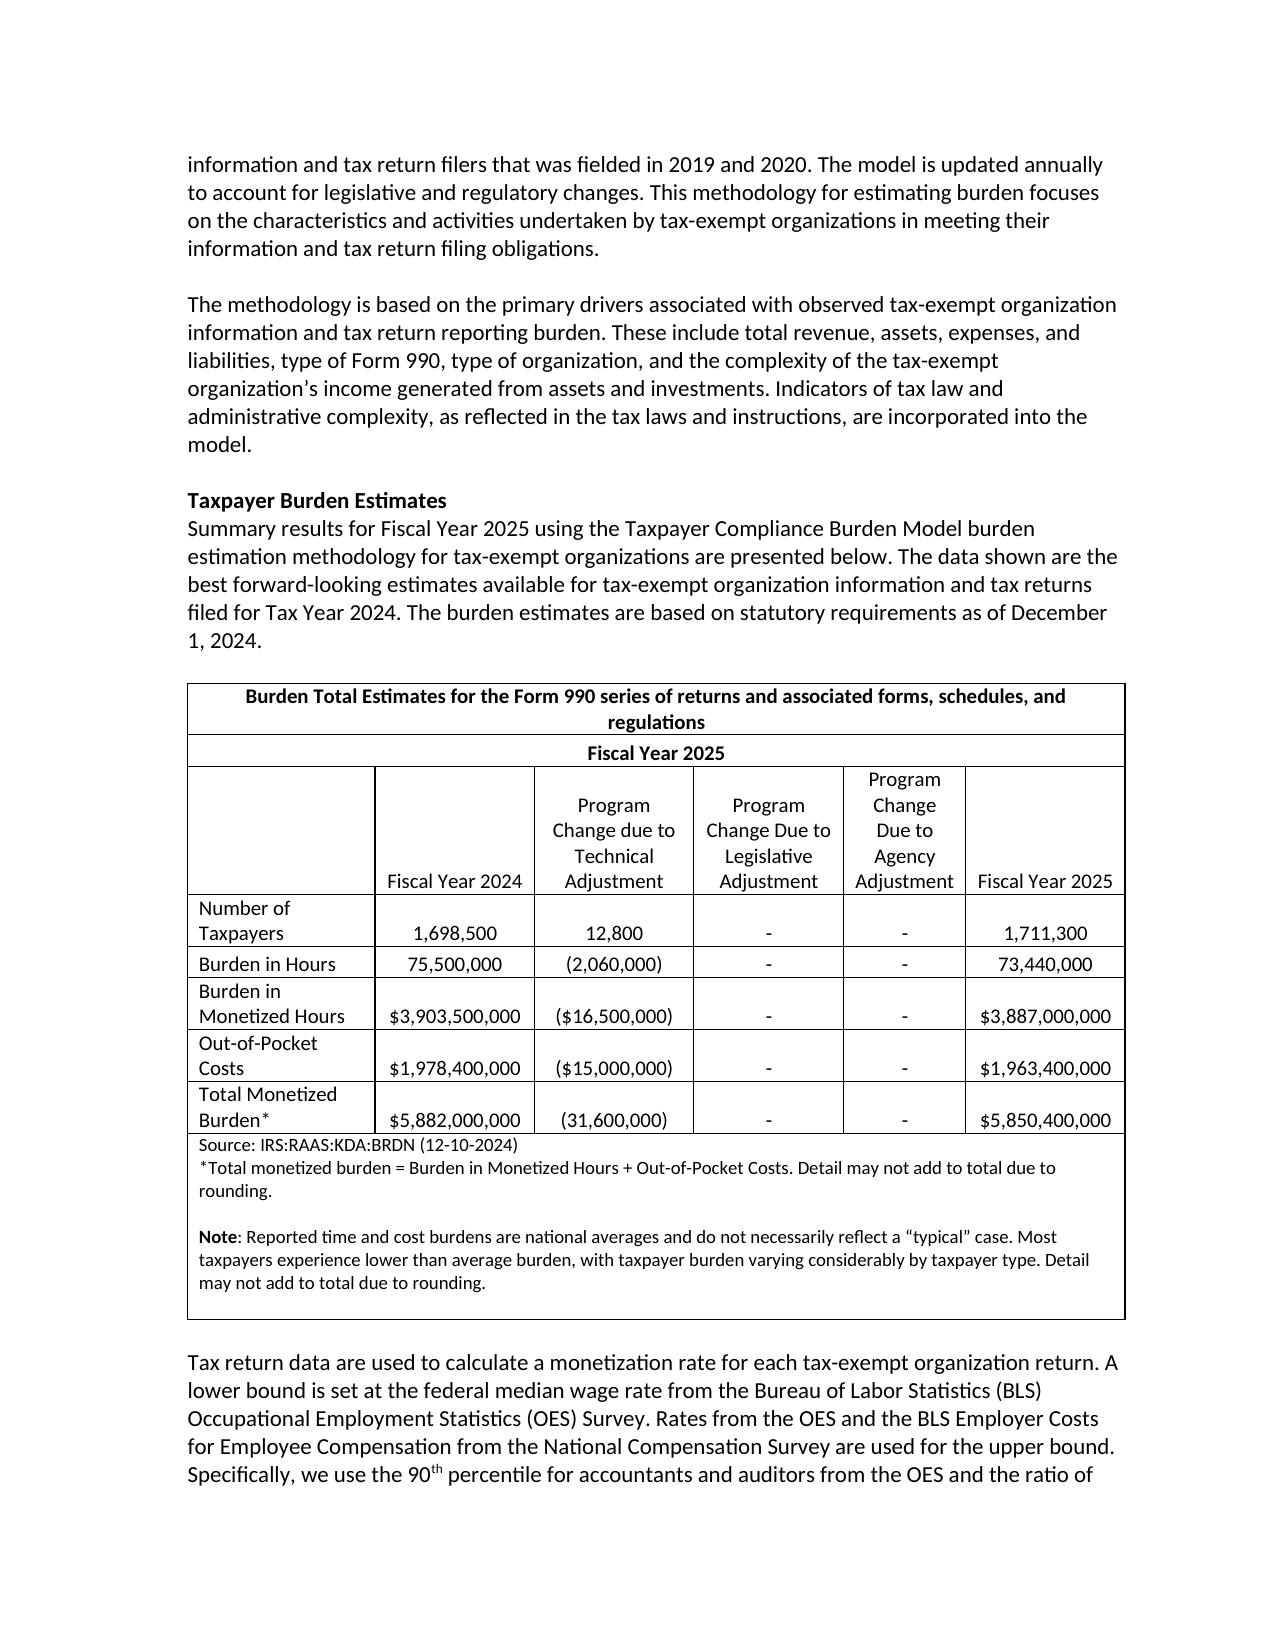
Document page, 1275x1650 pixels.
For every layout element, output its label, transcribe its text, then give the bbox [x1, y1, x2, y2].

table_cell - [694, 895, 843, 946]
table_cell 12,800 [535, 895, 693, 946]
table_cell - [694, 978, 843, 1029]
table_cell - [844, 978, 965, 1029]
table_cell 75,500,000 [376, 947, 534, 977]
table_cell - [694, 947, 843, 977]
table_header Burden Total Estimates for the Form 990 series of returns and associated forms, schedules, and regulations [188, 684, 1124, 734]
table_cell $3,903,500,000 [376, 978, 534, 1029]
table_cell Burden in Monetized Hours [188, 978, 374, 1029]
table_cell 73,440,000 [966, 947, 1124, 977]
table_cell $1,978,400,000 [376, 1030, 534, 1081]
table_cell - [694, 1082, 843, 1132]
table_cell Program Change due to Technical Adjustment [535, 767, 693, 894]
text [187, 1348, 1125, 1488]
table_cell - [844, 947, 965, 977]
table_cell $5,850,400,000 [966, 1082, 1124, 1132]
table_cell - [844, 1030, 965, 1081]
table_cell Fiscal Year 2025 [188, 735, 1124, 766]
table_cell 1,698,500 [376, 895, 534, 946]
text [187, 150, 1125, 262]
text Summary results for Fiscal Year 2025 using the Taxpayer Compliance Burden Model burden estimation methodology for tax-exempt organizations are presented below. The data shown are the best forward-looking estimates available for tax-exempt organization information and tax returns filed for Tax Year 2024. The burden estimates are based on statutory requirements as of December 1, 2024. [187, 514, 1125, 654]
table_cell $5,882,000,000 [376, 1082, 534, 1132]
table_cell ($15,000,000) [535, 1030, 693, 1081]
table_cell Fiscal Year 2025 [966, 767, 1124, 894]
text The methodology is based on the primary drivers associated with observed tax-exempt organization information and tax return reporting burden. These include total revenue, assets, expenses, and liabilities, type of Form 990, type of organization, and the complexity of the tax-exempt organization’s income generated from assets and investments. Indicators of tax law and administrative complexity, as reflected in the tax laws and instructions, are incorporated into the model. [187, 290, 1125, 458]
table_cell Program Change Due to Legislative Adjustment [694, 767, 843, 894]
text Taxpayer Burden Estimates [187, 486, 1125, 514]
table_cell Burden in Hours [188, 947, 374, 977]
table_cell Program Change Due to Agency Adjustment [844, 767, 965, 894]
table_cell $1,963,400,000 [966, 1030, 1124, 1081]
table_cell [188, 767, 374, 894]
table_cell - [844, 1082, 965, 1132]
table_cell - [844, 895, 965, 946]
table_cell Number of Taxpayers [188, 895, 374, 946]
table_cell - [694, 1030, 843, 1081]
table_cell Out-of-Pocket Costs [188, 1030, 374, 1081]
table_cell ($16,500,000) [535, 978, 693, 1029]
table_cell Source: IRS:RAAS:KDA:BRDN (12-10-2024) *Total monetized burden = Burden in Monetized Hours + Out-of-Pocket Costs. Detail may not add to total due to rounding. Note: Reported time and cost burdens are national averages and do not necessarily reflect a “typical” case. Most taxpayers experience lower than average burden, with taxpayer burden varying considerably by taxpayer type. Detail may not add to total due to rounding. [188, 1134, 1124, 1319]
table_cell Fiscal Year 2024 [376, 767, 534, 894]
table_cell (31,600,000) [535, 1082, 693, 1132]
table_cell 1,711,300 [966, 895, 1124, 946]
table_cell Total Monetized Burden* [188, 1082, 374, 1132]
table_cell $3,887,000,000 [966, 978, 1124, 1029]
table_cell (2,060,000) [535, 947, 693, 977]
